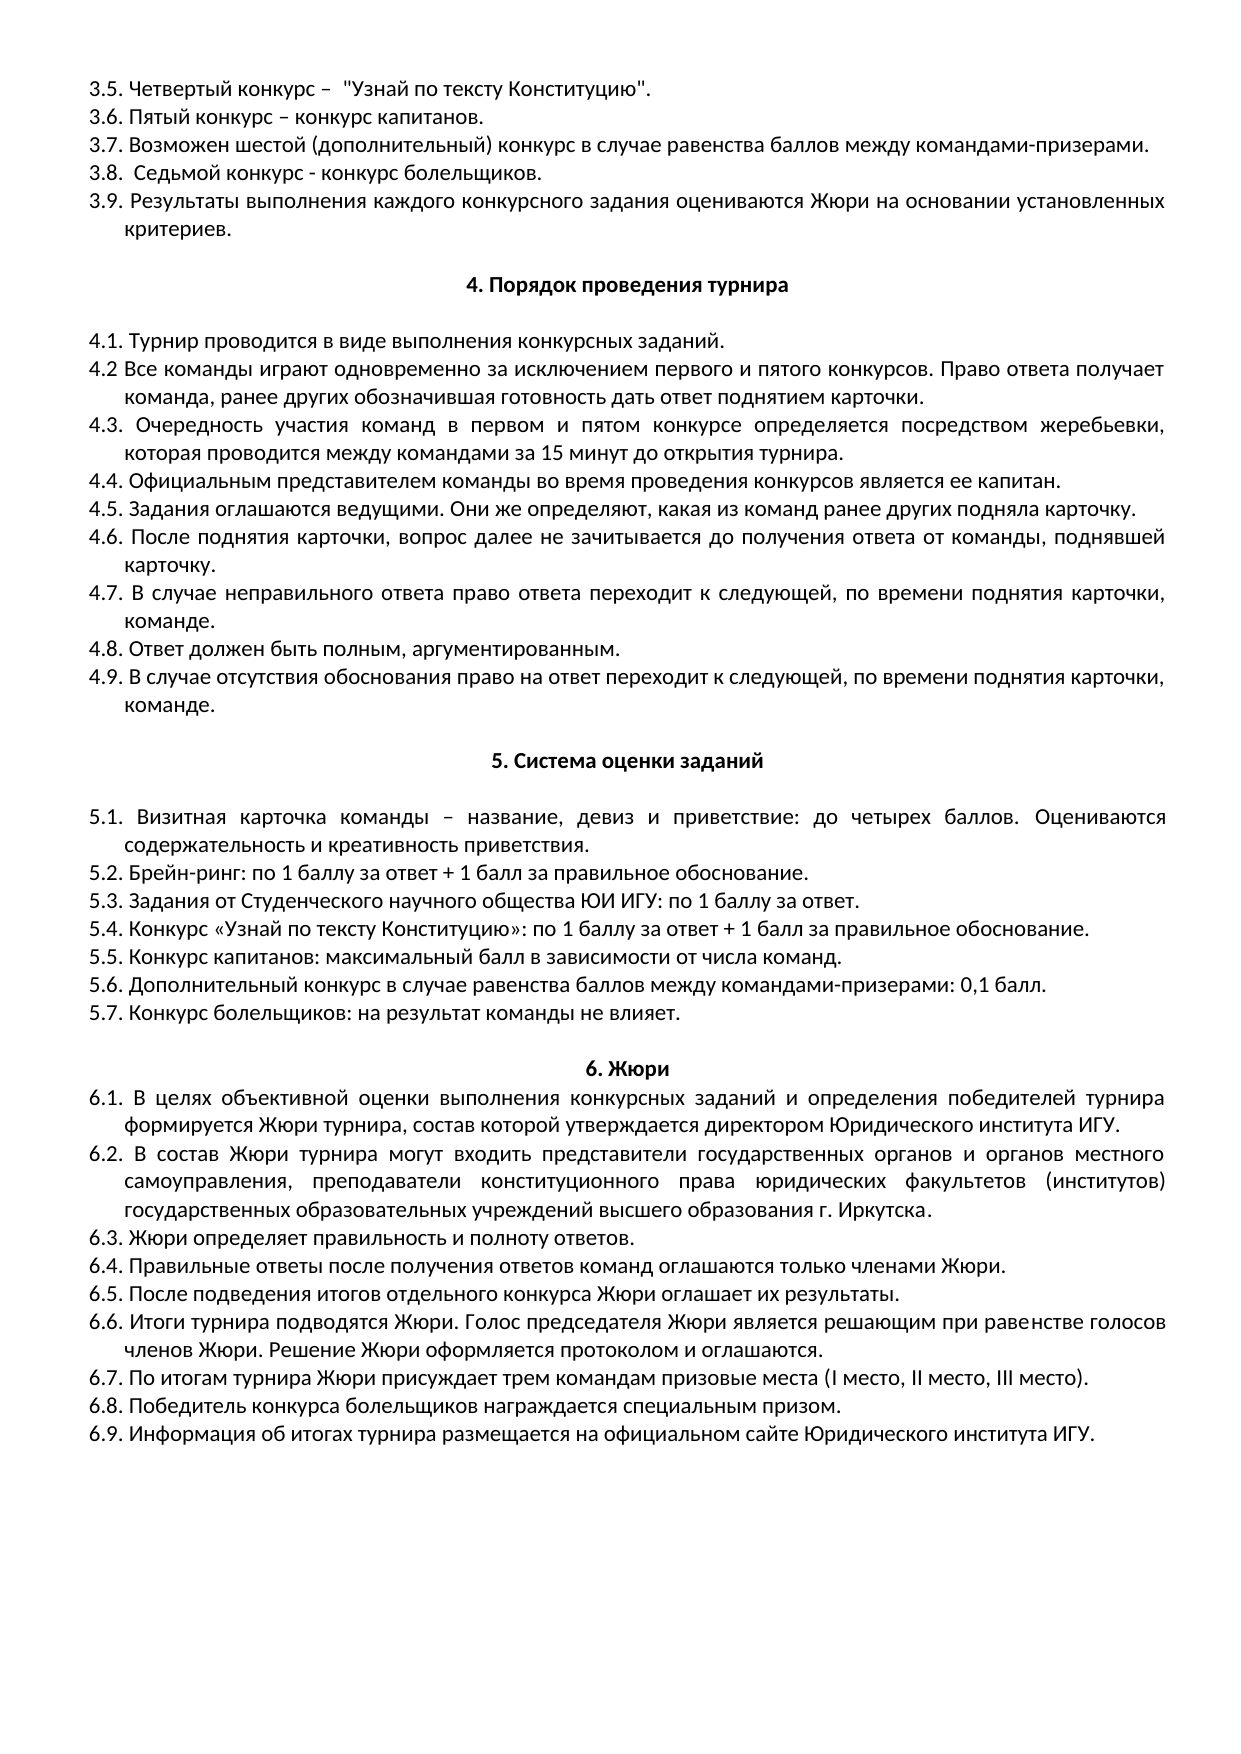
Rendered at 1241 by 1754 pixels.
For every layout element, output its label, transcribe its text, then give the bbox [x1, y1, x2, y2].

text 3.8. Седьмой конкурс - конкурс болельщиков. [89, 158, 1166, 186]
text 6.4. Правильные ответы после получения ответов команд оглашаются только членами Жюри. [89, 1251, 1166, 1279]
text 4.9. В случае отсутствия обоснования право на ответ переходит к следующей, по времени поднятия карточки, команде. [89, 662, 1166, 718]
text 3.9. Результаты выполнения каждого конкурсного задания оцениваются Жюри на основании установленных критериев. [89, 186, 1166, 242]
text 6.1. В целях объективной оценки выполнения конкурсных заданий и определения победителей турнира формируется Жюри турнира, состав которой утверждается директором Юридического института ИГУ. [89, 1083, 1166, 1139]
text 3.6. Пятый конкурс – конкурс капитанов. [89, 102, 1166, 130]
text 6.7. По итогам турнира Жюри присуждает трем командам призовые места (I место, II место, III место). [89, 1363, 1166, 1391]
text 4.2 Все команды играют одновременно за исключением первого и пятого конкурсов. Право ответа получает команда, ранее других обозначившая готовность дать ответ поднятием карточки. [89, 354, 1166, 410]
text 6.9. Информация об итогах турнира размещается на официальном сайте Юридического института ИГУ. [89, 1419, 1166, 1447]
text 3.7. Возможен шестой (дополнительный) конкурс в случае равенства баллов между командами-призерами. [89, 130, 1166, 158]
text 4.8. Ответ должен быть полным, аргументированным. [89, 634, 1166, 662]
text 4. Порядок проведения турнира [89, 270, 1166, 298]
text 5. Система оценки заданий [89, 746, 1166, 774]
text 4.3. Очередность участия команд в первом и пятом конкурсе определяется посредством жеребьевки, которая проводится между командами за 15 минут до открытия турнира. [89, 410, 1166, 466]
text 5.3. Задания от Студенческого научного общества ЮИ ИГУ: по 1 баллу за ответ. [89, 886, 1166, 914]
text 5.7. Конкурс болельщиков: на результат команды не влияет. [89, 998, 1166, 1027]
text 6.2. В состав Жюри турнира могут входить представители государственных органов и органов местного самоуправления, преподаватели конституционного права юридических факультетов (институтов) государственных образовательных учреждений высшего образования г. Иркутска. [89, 1139, 1166, 1223]
text 4.7. В случае неправильного ответа право ответа переходит к следующей, по времени поднятия карточки, команде. [89, 578, 1166, 634]
text 5.4. Конкурс «Узнай по тексту Конституцию»: по 1 баллу за ответ + 1 балл за правильное обоснование. [89, 914, 1166, 942]
text 5.5. Конкурс капитанов: максимальный балл в зависимости от числа команд. [89, 942, 1166, 971]
text 5.2. Брейн-ринг: по 1 баллу за ответ + 1 балл за правильное обоснование. [89, 858, 1166, 886]
text 4.4. Официальным представителем команды во время проведения конкурсов является ее капитан. [89, 466, 1166, 494]
text 5.1. Визитная карточка команды – название, девиз и приветствие: до четырех баллов. Оцениваются содержательность и креативность приветствия. [89, 802, 1166, 858]
text 6. Жюри [89, 1054, 1166, 1083]
text 6.5. После подведения итогов отдельного конкурса Жюри оглашает их результаты. [89, 1279, 1166, 1307]
text 4.5. Задания оглашаются ведущими. Они же определяют, какая из команд ранее других подняла карточку. [89, 494, 1166, 522]
text 5.6. Дополнительный конкурс в случае равенства баллов между командами-призерами: 0,1 балл. [89, 971, 1166, 998]
text 4.1. Турнир проводится в виде выполнения конкурсных заданий. [89, 326, 1166, 354]
text 6.8. Победитель конкурса болельщиков награждается специальным призом. [89, 1391, 1166, 1419]
text 6.3. Жюри определяет правильность и полноту ответов. [89, 1223, 1166, 1251]
text 4.6. После поднятия карточки, вопрос далее не зачитывается до получения ответа от команды, поднявшей карточку. [89, 522, 1166, 578]
text 3.5. Четвертый конкурс – "Узнай по тексту Конституцию". [89, 74, 1166, 102]
text 6.6. Итоги турнира подводятся Жюри. Голос председателя Жюри является решающим при равенстве голосов членов Жюри. Решение Жюри оформляется протоколом и оглашаются. [89, 1307, 1166, 1363]
